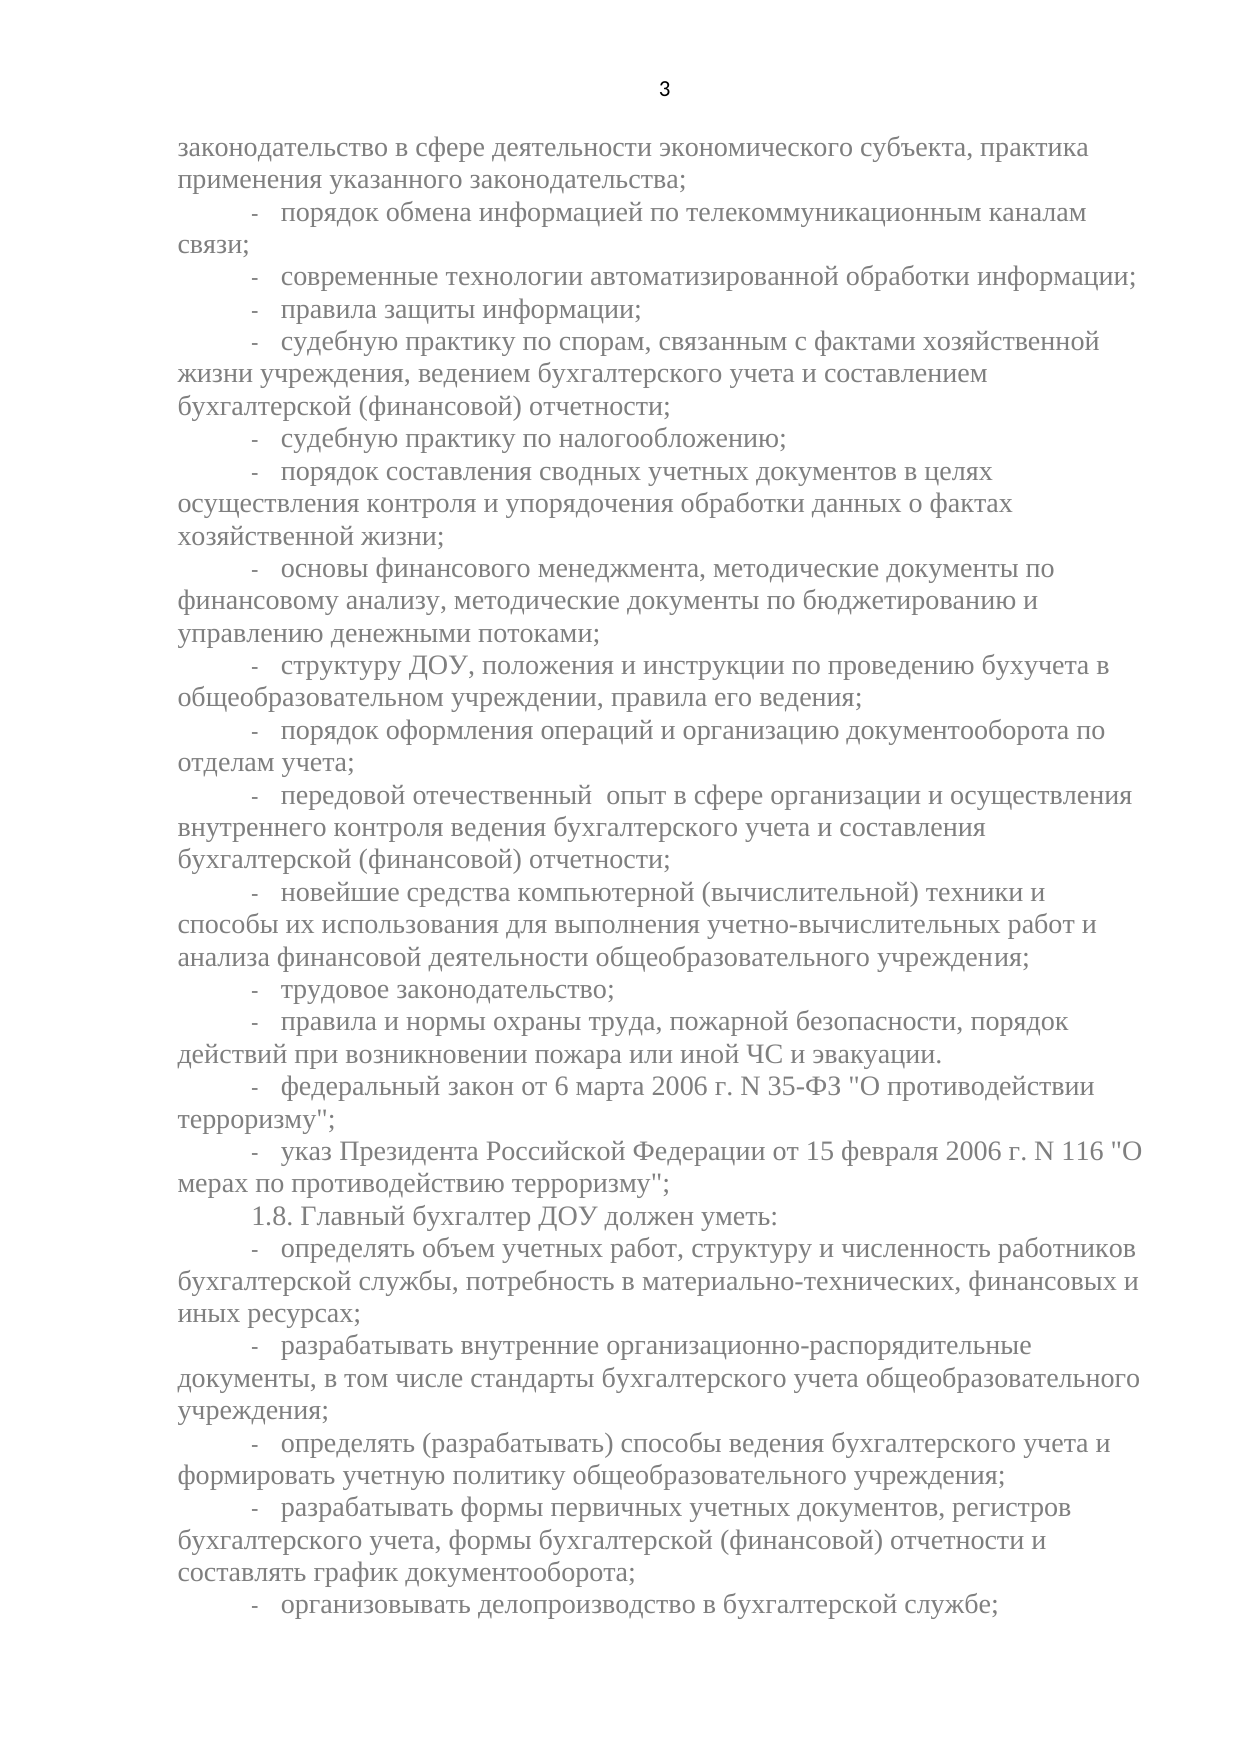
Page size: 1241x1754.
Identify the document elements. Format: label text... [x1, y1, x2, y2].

list судебную практику по спорам, связанным с фактами хозяйственной жизни учреждения, ведением бухгалтерского учета и составлением бухгалтерской (финансовой) отчетности; [177, 324, 1152, 421]
list определять объем учетных работ, структуру и численность работников бухгалтерской службы, потребность в материально-технических, финансовых и иных ресурсах; [177, 1231, 1152, 1328]
list судебную практику по налогообложению; [177, 421, 1152, 454]
list указ Президента Российской Федерации от 15 февраля 2006 г. N 116 "О мерах по противодействию терроризму"; [177, 1134, 1152, 1199]
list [177, 130, 1152, 194]
text 1.8. Главный бухгалтер ДОУ должен уметь: [177, 1199, 1152, 1231]
list правила защиты информации; [177, 292, 1152, 324]
list современные технологии автоматизированной обработки информации; [177, 259, 1152, 292]
list трудовое законодательство; [177, 972, 1152, 1004]
list порядок оформления операций и организацию документооборота по отделам учета; [177, 713, 1152, 778]
list порядок обмена информацией по телекоммуникационным каналам связи; [177, 194, 1152, 259]
list разрабатывать формы первичных учетных документов, регистров бухгалтерского учета, формы бухгалтерской (финансовой) отчетности и составлять график документооборота; [177, 1490, 1152, 1588]
list разрабатывать внутренние организационно-распорядительные документы, в том числе стандарты бухгалтерского учета общеобразовательного учреждения; [177, 1328, 1152, 1426]
list новейшие средства компьютерной (вычислительной) техники и способы их использования для выполнения учетно-вычислительных работ и анализа финансовой деятельности общеобразовательного учреждения; [177, 875, 1152, 972]
list определять (разрабатывать) способы ведения бухгалтерского учета и формировать учетную политику общеобразовательного учреждения; [177, 1426, 1152, 1490]
list порядок составления сводных учетных документов в целях осуществления контроля и упорядочения обработки данных о фактах хозяйственной жизни; [177, 454, 1152, 551]
list правила и нормы охраны труда, пожарной безопасности, порядок действий при возникновении пожара или иной ЧС и эвакуации. [177, 1004, 1152, 1069]
list основы финансового менеджмента, методические документы по финансовому анализу, методические документы по бюджетированию и управлению денежными потоками; [177, 551, 1152, 648]
list передовой отечественный опыт в сфере организации и осуществления внутреннего контроля ведения бухгалтерского учета и составления бухгалтерской (финансовой) отчетности; [177, 778, 1152, 875]
list федеральный закон от 6 марта 2006 г. N 35-ФЗ "О противодействии терроризму"; [177, 1069, 1152, 1134]
list организовывать делопроизводство в бухгалтерской службе; [177, 1588, 1152, 1620]
list структуру ДОУ, положения и инструкции по проведению бухучета в общеобразовательном учреждении, правила его ведения; [177, 648, 1152, 713]
